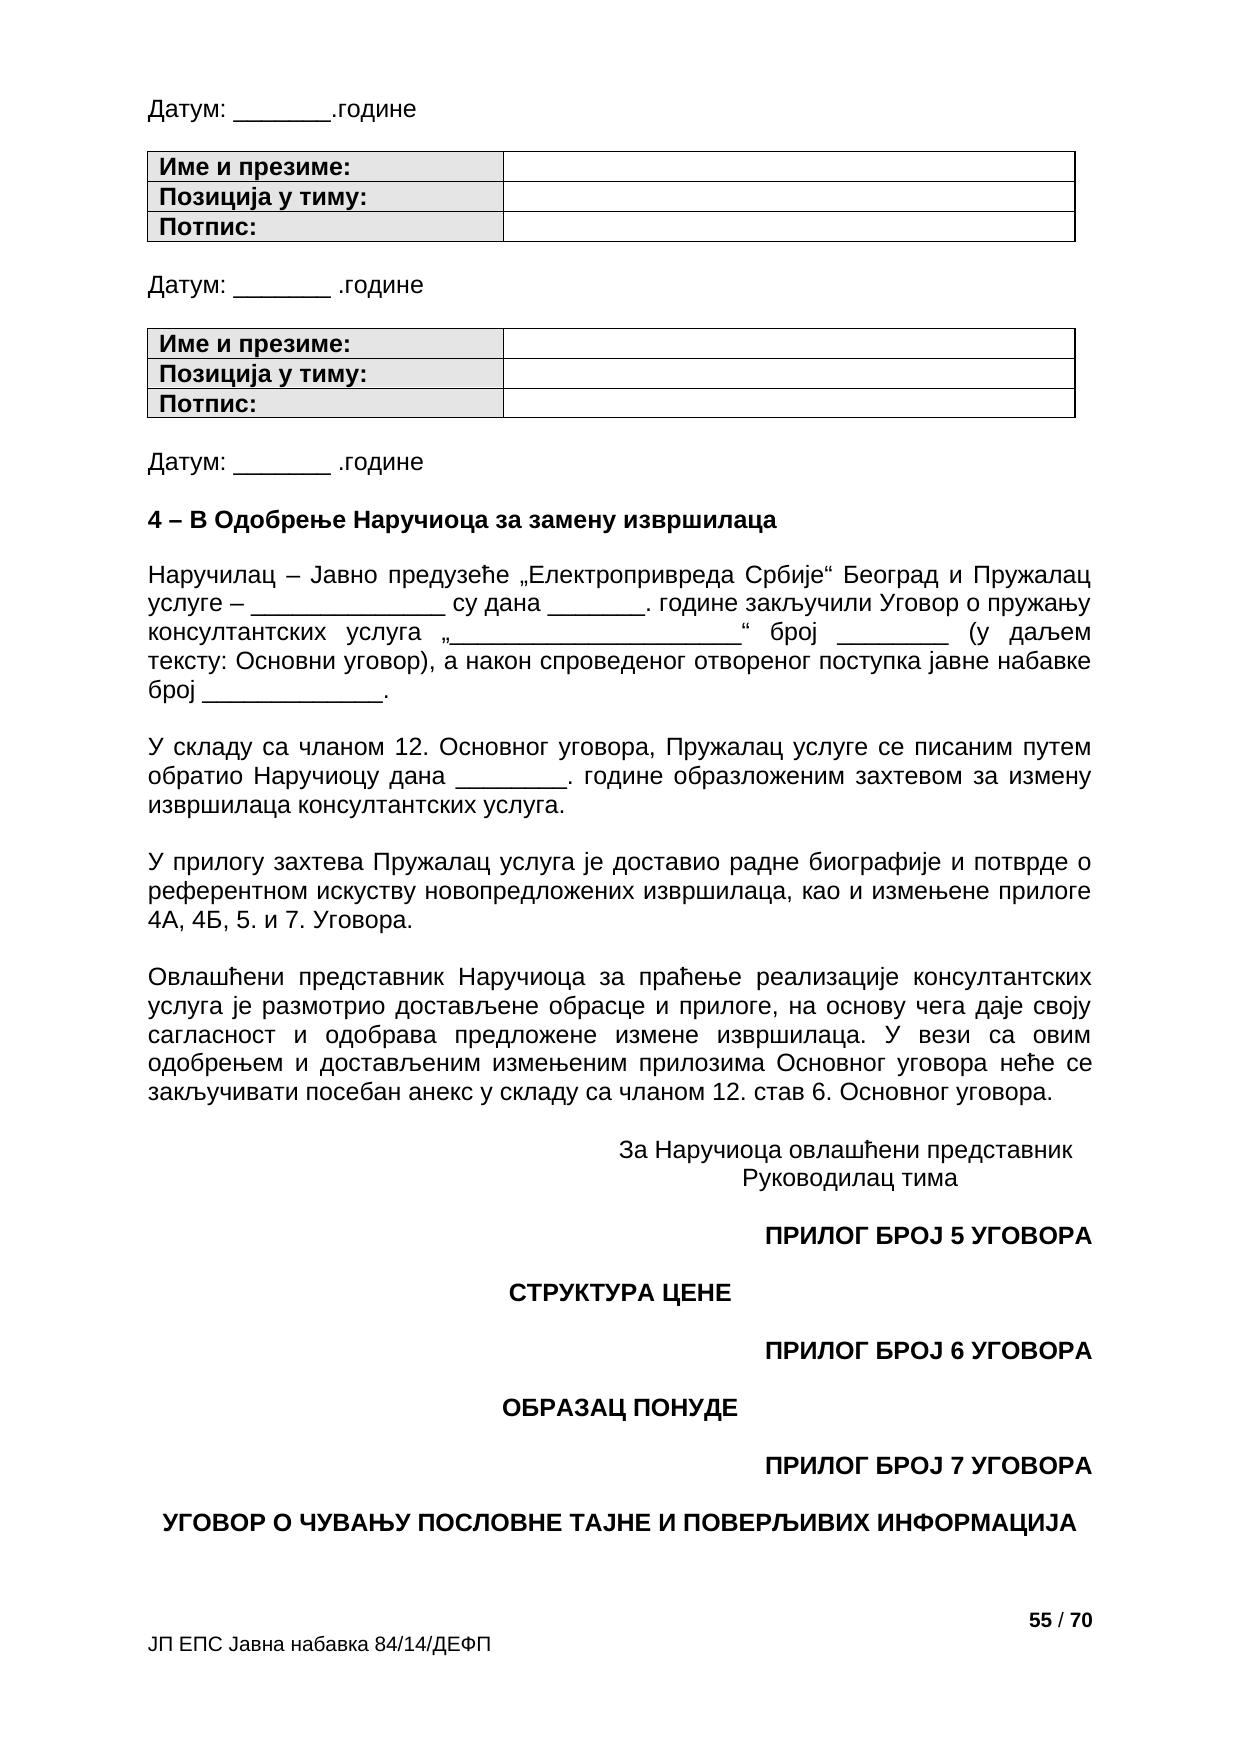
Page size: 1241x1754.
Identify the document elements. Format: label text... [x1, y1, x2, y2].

text У складу са чланом 12. Основног уговора, Пружалац услуге се писаним путем обратио Наручиоцу дана ________. године образложеним захтевом за измену извршилаца консултантских услуга. [148, 732, 1093, 818]
text Наручилац – Јавно предузеће „Електропривреда Србије“ Београд и Пружалац услуге – ______________ су дана _______. године закључили Уговор о пружању консултантских услуга „_____________________“ број ________ (у даљем тексту: Основни уговор), а након спроведеног отвореног поступка јавне набавке број _____________. [148, 560, 1093, 703]
text Датум: _______ .године [148, 447, 1093, 476]
table_cell Потпис: [148, 389, 503, 417]
text Датум: _______.године [148, 94, 1093, 122]
text ПРИЛОГ БРОЈ 7 УГОВОРА [148, 1451, 1093, 1480]
text ОБРАЗАЦ ПОНУДЕ [148, 1393, 1093, 1422]
text Овлашћени представник Наручиоца за праћење реализације консултантских услуга је размотрио достављене обрасце и прилоге, на основу чега даје своју сагласност и одобрава предложене измене извршилаца. У вези са овим одобрењем и достављеним измењеним прилозима Основног уговора неће се закључивати посебан анекс у складу са чланом 12. став 6. Основног уговора. [148, 962, 1093, 1106]
table_header Име и презиме: [148, 152, 503, 181]
text Датум: _______ .године [148, 270, 1093, 299]
table_header Име и презиме: [148, 329, 503, 358]
table_header [504, 329, 1074, 358]
text 4 – В Одобрење Наручиоца за замену извршилаца [148, 504, 1093, 533]
table_cell [504, 359, 1074, 387]
text Руководилац тима [148, 1163, 1093, 1192]
table_cell [504, 212, 1074, 241]
table_cell Позиција у тиму: [148, 359, 503, 387]
table_header [504, 152, 1074, 181]
table_cell [504, 389, 1074, 417]
text За Наручиоца овлашћени представник [598, 1135, 1093, 1163]
text У прилогу захтева Пружалац услуга је доставио радне биографије и потврде о референтном искуству новопредложених извршилаца, као и измењене прилоге 4А, 4Б, 5. и 7. Уговора. [148, 847, 1093, 933]
text Уговор о чувању пословне тајне и поверљивих информација [148, 1508, 1093, 1537]
text ПРИЛОГ БРОЈ 6 УГОВОРА [148, 1336, 1093, 1365]
table_cell [504, 182, 1074, 211]
table_cell Потпис: [148, 212, 503, 241]
text СТРУКТУРА ЦЕНЕ [148, 1278, 1093, 1307]
table_cell Позиција у тиму: [148, 182, 503, 211]
text ПРИЛОГ БРОЈ 5 УГОВОРА [148, 1221, 1093, 1250]
